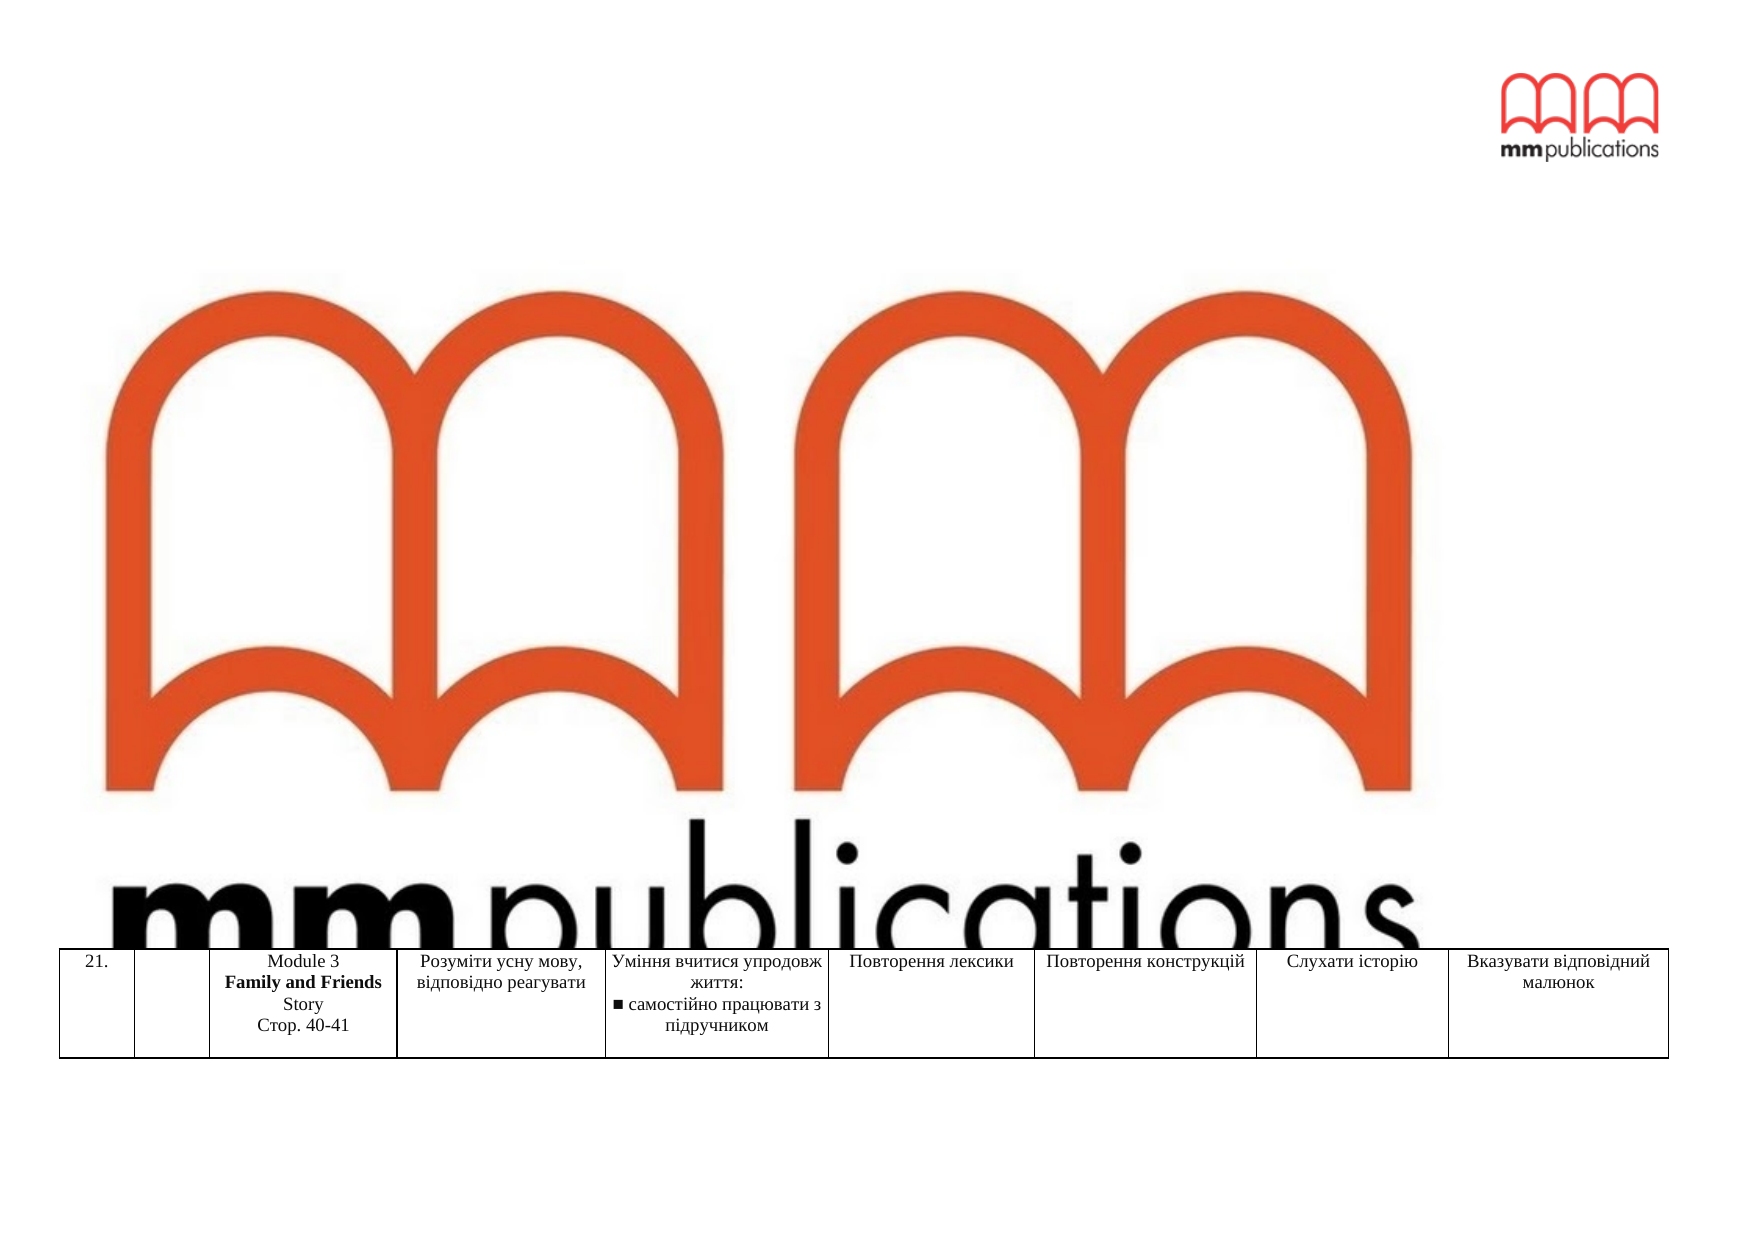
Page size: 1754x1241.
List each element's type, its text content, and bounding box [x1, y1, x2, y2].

table_cell Повторення конструкцій [1035, 950, 1256, 1057]
table_cell Уміння вчитися упродовж життя: ■ самостійно працювати з підручником [606, 950, 828, 1057]
table_cell Повторення лексики [829, 950, 1034, 1057]
picture [59, 161, 1467, 948]
table_cell [135, 950, 209, 1057]
table_cell Module 3 Family and Friends Story Стор. 40-41 [210, 950, 396, 1057]
table_cell 21. [60, 950, 134, 1057]
picture [1501, 73, 1659, 162]
table_cell Слухати історію [1257, 950, 1448, 1057]
table_cell Вказувати відповідний малюнок [1449, 950, 1668, 1057]
table_cell Розуміти усну мову, відповідно реагувати [398, 950, 605, 1057]
